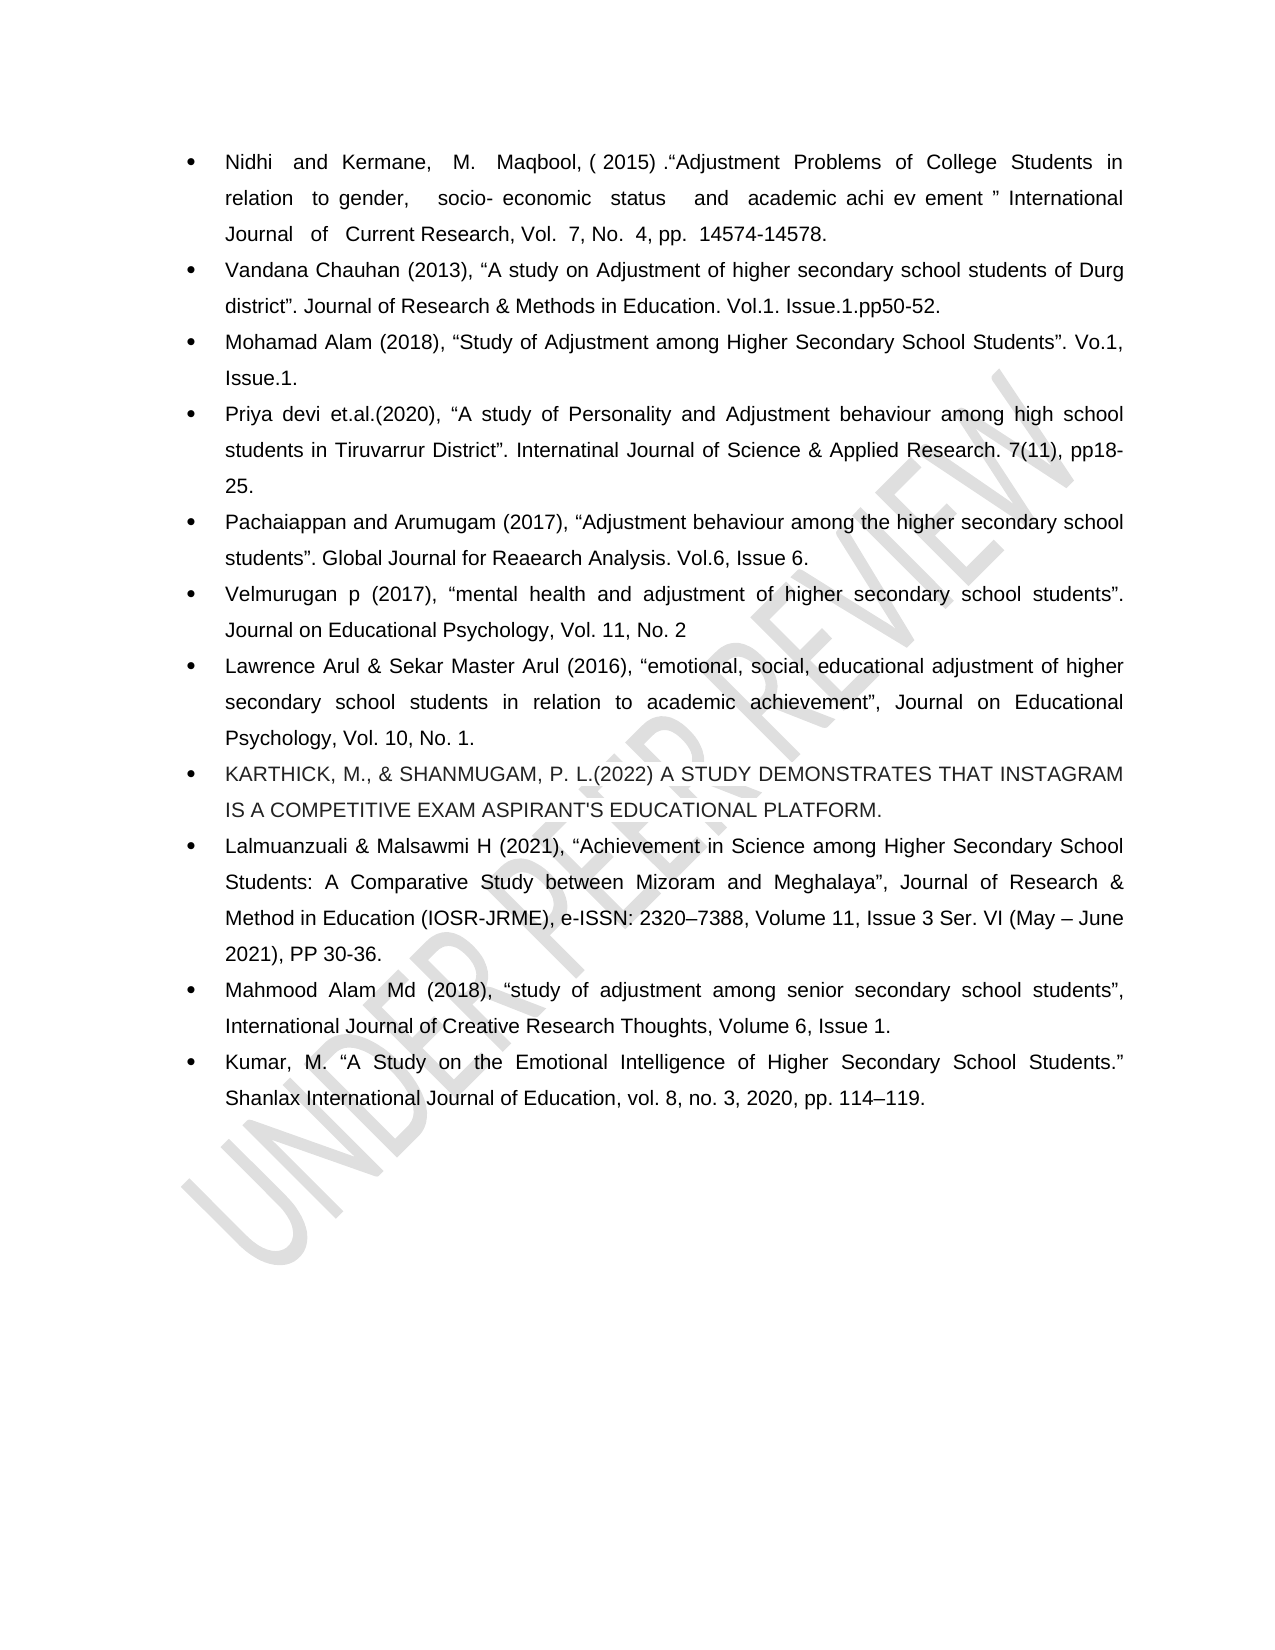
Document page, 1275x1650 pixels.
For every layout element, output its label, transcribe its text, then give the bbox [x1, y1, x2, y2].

list Lawrence Arul & Sekar Master Arul (2016), “emotional, social, educational adjustment of higher secondary school students in relation to academic achievement”, Journal on Educational Psychology, Vol. 10, No. 1. [187, 654, 1125, 750]
list Kumar, M. “A Study on the Emotional Intelligence of Higher Secondary School Students.” Shanlax International Journal of Education, vol. 8, no. 3, 2020, pp. 114–119. [187, 1049, 1125, 1109]
list Lalmuanzuali & Malsawmi H (2021), “Achievement in Science among Higher Secondary School Students: A Comparative Study between Mizoram and Meghalaya”, Journal of Research & Method in Education (IOSR-JRME), e-ISSN: 2320–7388, Volume 11, Issue 3 Ser. VI (May – June 2021), PP 30-36. [187, 834, 1125, 966]
list Velmurugan p (2017), “mental health and adjustment of higher secondary school students”. Journal on Educational Psychology, Vol. 11, No. 2 [187, 582, 1125, 642]
list KARTHICK, M., & SHANMUGAM, P. L.(2022) A STUDY DEMONSTRATES THAT INSTAGRAM IS A COMPETITIVE EXAM ASPIRANT'S EDUCATIONAL PLATFORM. [187, 762, 1125, 822]
list Mahmood Alam Md (2018), “study of adjustment among senior secondary school students”, International Journal of Creative Research Thoughts, Volume 6, Issue 1. [187, 977, 1125, 1037]
list Vandana Chauhan (2013), “A study on Adjustment of higher secondary school students of Durg district”. Journal of Research & Methods in Education. Vol.1. Issue.1.pp50-52. [187, 258, 1125, 318]
list Mohamad Alam (2018), “Study of Adjustment among Higher Secondary School Students”. Vo.1, Issue.1. [187, 330, 1125, 390]
list Nidhi and Kermane, M. Maqbool, ( 2015) .“Adjustment Problems of College Students in relation to gender, socio- economic status and academic achi ev ement ” International Journal of Current Research, Vol. 7, No. 4, pp. 14574-14578. [187, 150, 1125, 246]
list Pachaiappan and Arumugam (2017), “Adjustment behaviour among the higher secondary school students”. Global Journal for Reaearch Analysis. Vol.6, Issue 6. [187, 510, 1125, 570]
list Priya devi et.al.(2020), “A study of Personality and Adjustment behaviour among high school students in Tiruvarrur District”. Internatinal Journal of Science & Applied Research. 7(11), pp18-25. [187, 402, 1125, 498]
